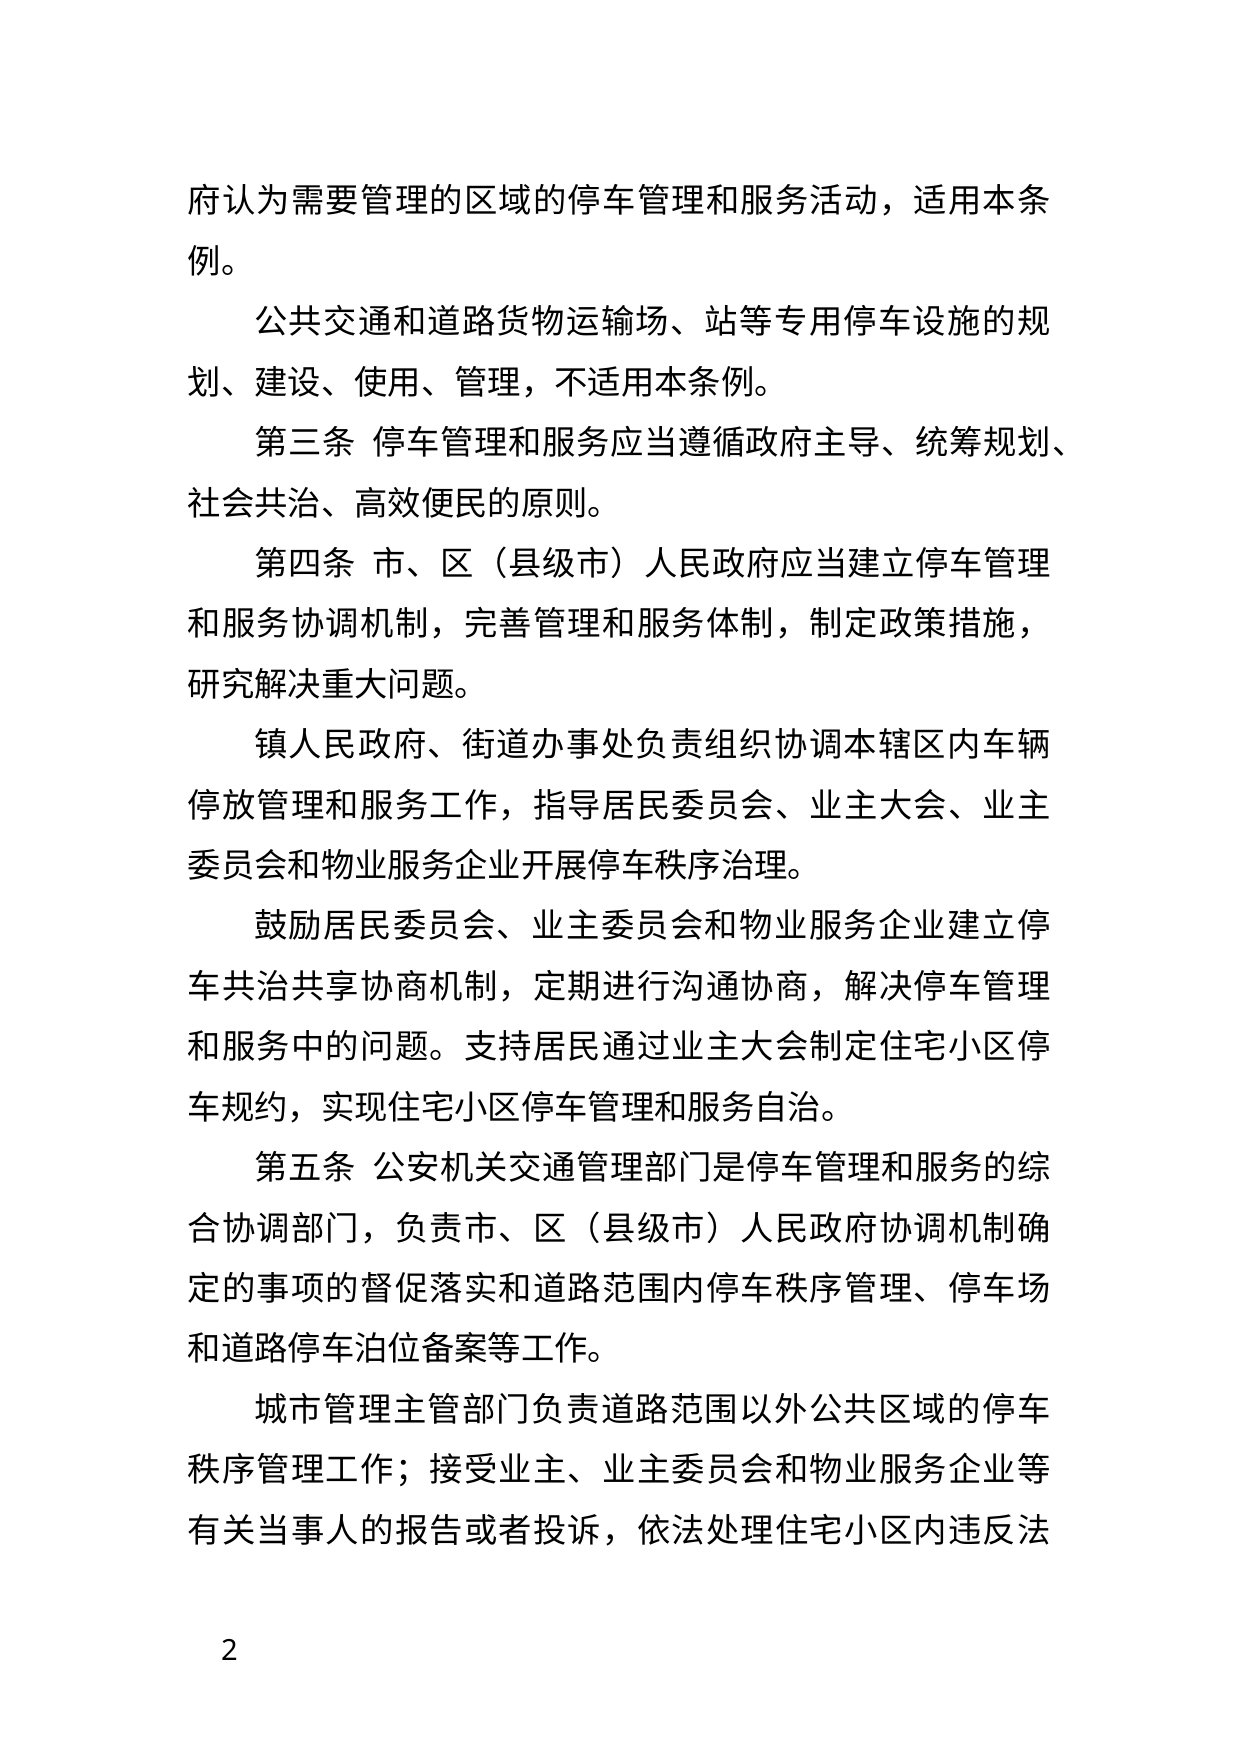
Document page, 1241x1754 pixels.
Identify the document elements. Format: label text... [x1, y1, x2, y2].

text 镇人民政府、街道办事处负责组织协调本辖区内车辆停放管理和服务工作，指导居民委员会、业主大会、业主委员会和物业服务企业开展停车秩序治理。 [187, 706, 1053, 887]
text 第四条 市、区（县级市）人民政府应当建立停车管理和服务协调机制，完善管理和服务体制，制定政策措施，研究解决重大问题。 [187, 524, 1053, 706]
text 公共交通和道路货物运输场、站等专用停车设施的规划、建设、使用、管理，不适用本条例。 [187, 283, 1053, 404]
text 第三条 停车管理和服务应当遵循政府主导、统筹规划、社会共治、高效便民的原则。 [187, 404, 1053, 524]
text 鼓励居民委员会、业主委员会和物业服务企业建立停车共治共享协商机制，定期进行沟通协商，解决停车管理和服务中的问题。支持居民通过业主大会制定住宅小区停车规约，实现住宅小区停车管理和服务自治。 [187, 887, 1053, 1129]
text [187, 1370, 1053, 1552]
text 第五条 公安机关交通管理部门是停车管理和服务的综合协调部门，负责市、区（县级市）人民政府协调机制确定的事项的督促落实和道路范围内停车秩序管理、停车场和道路停车泊位备案等工作。 [187, 1129, 1053, 1370]
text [187, 162, 1053, 283]
